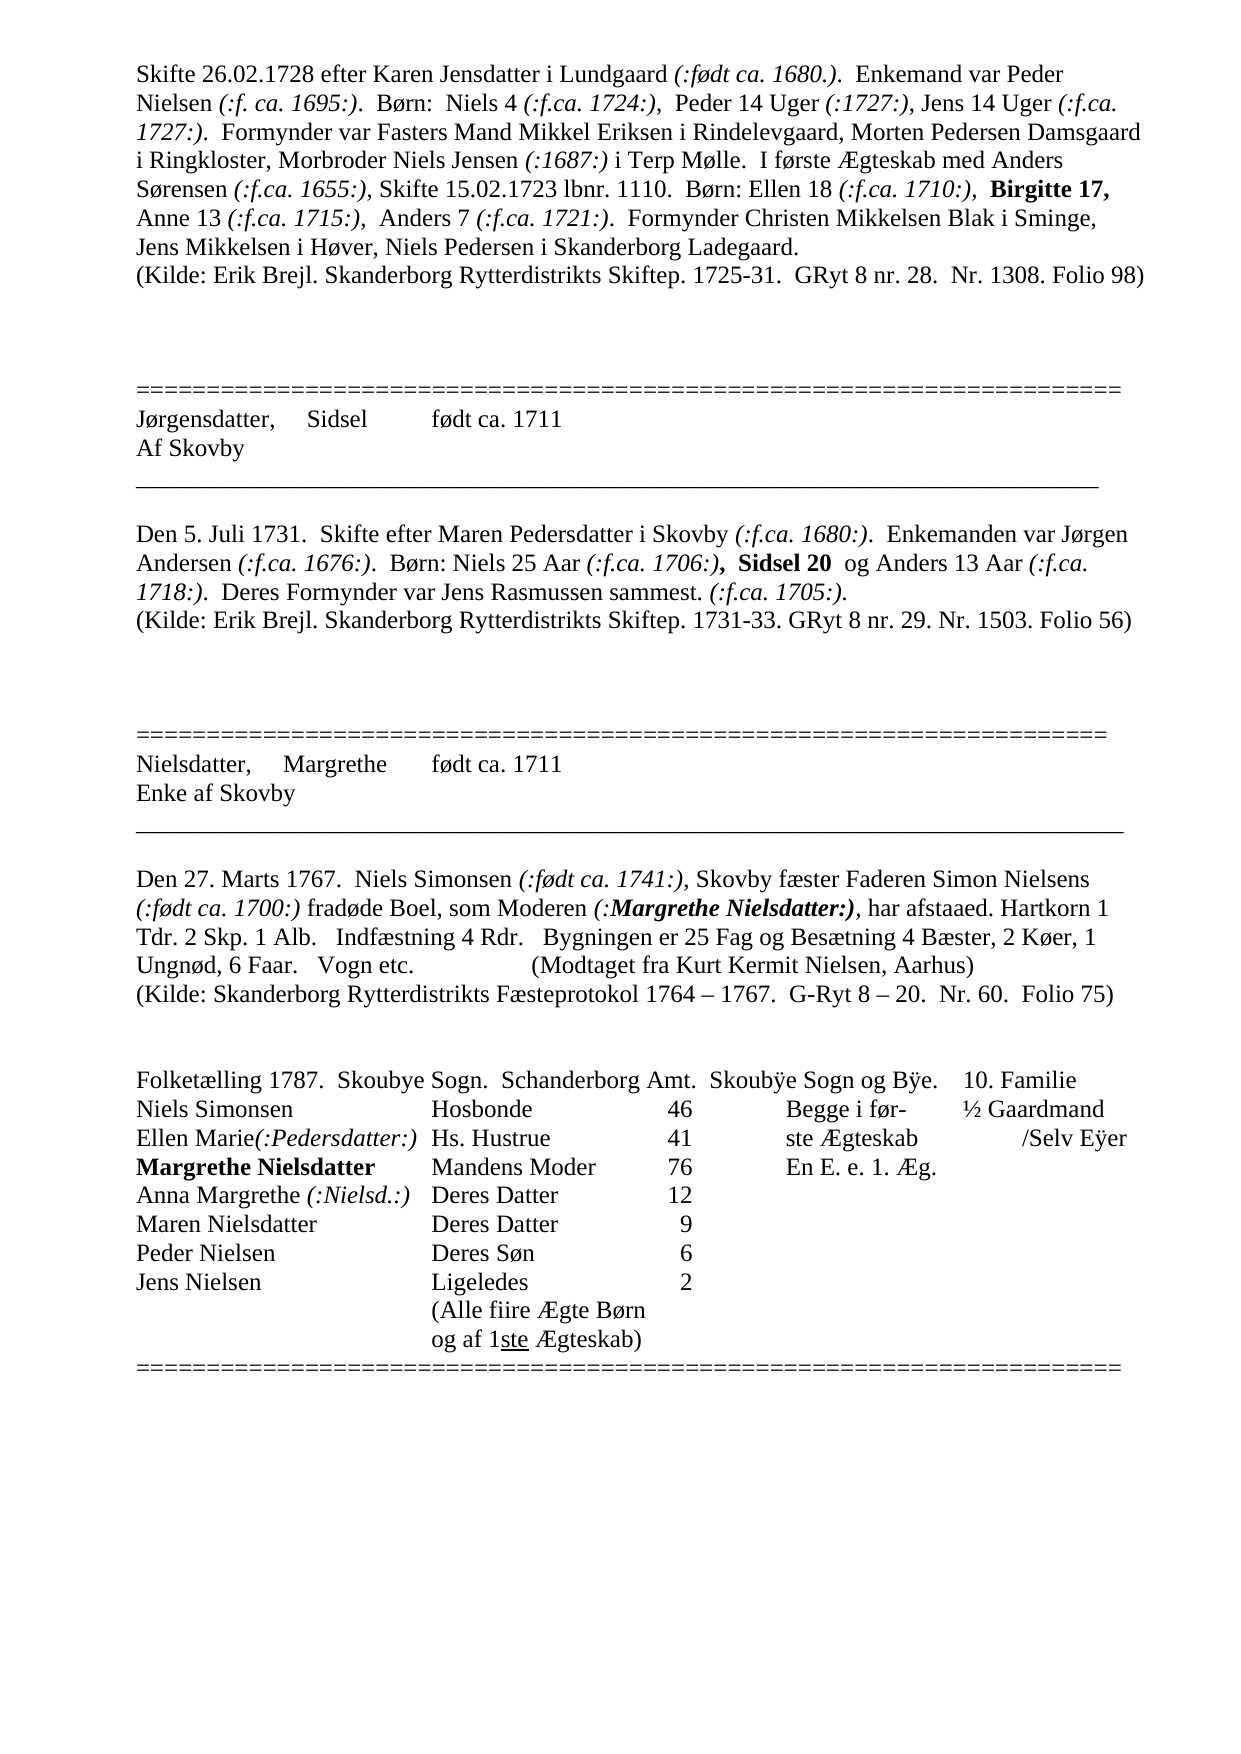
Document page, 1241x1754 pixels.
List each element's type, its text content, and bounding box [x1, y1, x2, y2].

text ===================================================================== [136, 720, 1146, 749]
text Den 5. Juli 1731. Skifte efter Maren Pedersdatter i Skovby (:f.ca. 1680:). Enkemanden var Jørgen Andersen (:f.ca. 1676:). Børn: Niels 25 Aar (:f.ca. 1706:), Sidsel 20 og Anders 13 Aar (:f.ca. 1718:). Deres Formynder var Jens Rasmussen sammest. (:f.ca. 1705:). [136, 519, 1146, 605]
text ====================================================================== [136, 1353, 1146, 1382]
text Enke af Skovby [136, 778, 1146, 807]
text Peder Nielsen Deres Søn 6 [136, 1238, 1146, 1267]
text ====================================================================== [136, 375, 1146, 404]
text Nielsdatter, Margrethe født ca. 1711 [136, 749, 1146, 778]
text (Kilde: Erik Brejl. Skanderborg Rytterdistrikts Skiftep. 1725-31. GRyt 8 nr. 28. Nr. 1308. Folio 98) [136, 260, 1146, 289]
text Jens Nielsen Ligeledes 2 [136, 1267, 1146, 1295]
text Ellen Marie(:Pedersdatter:) Hs. Hustrue 41 ste Ægteskab /Selv Eÿer [136, 1123, 1146, 1152]
text Anna Margrethe (:Nielsd.:) Deres Datter 12 [136, 1180, 1146, 1209]
text Margrethe Nielsdatter Mandens Moder 76 En E. e. 1. Æg. [136, 1152, 1146, 1180]
text (Alle fiire Ægte Børn [136, 1295, 1146, 1324]
text Niels Simonsen Hosbonde 46 Begge i før- ½ Gaardmand [136, 1094, 1146, 1123]
text Af Skovby [136, 433, 1146, 462]
text Den 27. Marts 1767. Niels Simonsen (:født ca. 1741:), Skovby fæster Faderen Simon Nielsens (:født ca. 1700:) fradøde Boel, som Moderen (:Margrethe Nielsdatter:), har afstaaed. Hartkorn 1 Tdr. 2 Skp. 1 Alb. Indfæstning 4 Rdr. Bygningen er 25 Fag og Besætning 4 Bæster, 2 Køer, 1 Ungnød, 6 Faar. Vogn etc. (Modtaget fra Kurt Kermit Nielsen, Aarhus) [136, 864, 1146, 979]
text Skifte 26.02.1728 efter Karen Jensdatter i Lundgaard (:født ca. 1680.). Enkemand var Peder Nielsen (:f. ca. 1695:). Børn: Niels 4 (:f.ca. 1724:), Peder 14 Uger (:1727:), Jens 14 Uger (:f.ca. 1727:). Formynder var Fasters Mand Mikkel Eriksen i Rindelevgaard, Morten Pedersen Damsgaard i Ringkloster, Morbroder Niels Jensen (:1687:) i Terp Mølle. I første Ægteskab med Anders Sørensen (:f.ca. 1655:), Skifte 15.02.1723 lbnr. 1110. Børn: Ellen 18 (:f.ca. 1710:), Birgitte 17, Anne 13 (:f.ca. 1715:), Anders 7 (:f.ca. 1721:). Formynder Christen Mikkelsen Blak i Sminge, Jens Mikkelsen i Høver, Niels Pedersen i Skanderborg Ladegaard. [136, 59, 1146, 260]
text og af 1ste Ægteskab) [136, 1324, 1146, 1353]
text (Kilde: Erik Brejl. Skanderborg Rytterdistrikts Skiftep. 1731-33. GRyt 8 nr. 29. Nr. 1503. Folio 56) [136, 605, 1146, 634]
text Jørgensdatter, Sidsel født ca. 1711 [136, 404, 1146, 433]
text _______________________________________________________________________________ [136, 807, 1146, 835]
text _____________________________________________________________________________ [136, 462, 1146, 490]
text Folketælling 1787. Skoubye Sogn. Schanderborg Amt. Skoubÿe Sogn og Bÿe. 10. Familie [136, 1065, 1146, 1094]
text Maren Nielsdatter Deres Datter 9 [136, 1209, 1146, 1238]
text (Kilde: Skanderborg Rytterdistrikts Fæsteprotokol 1764 – 1767. G-Ryt 8 – 20. Nr. 60. Folio 75) [136, 979, 1146, 1008]
